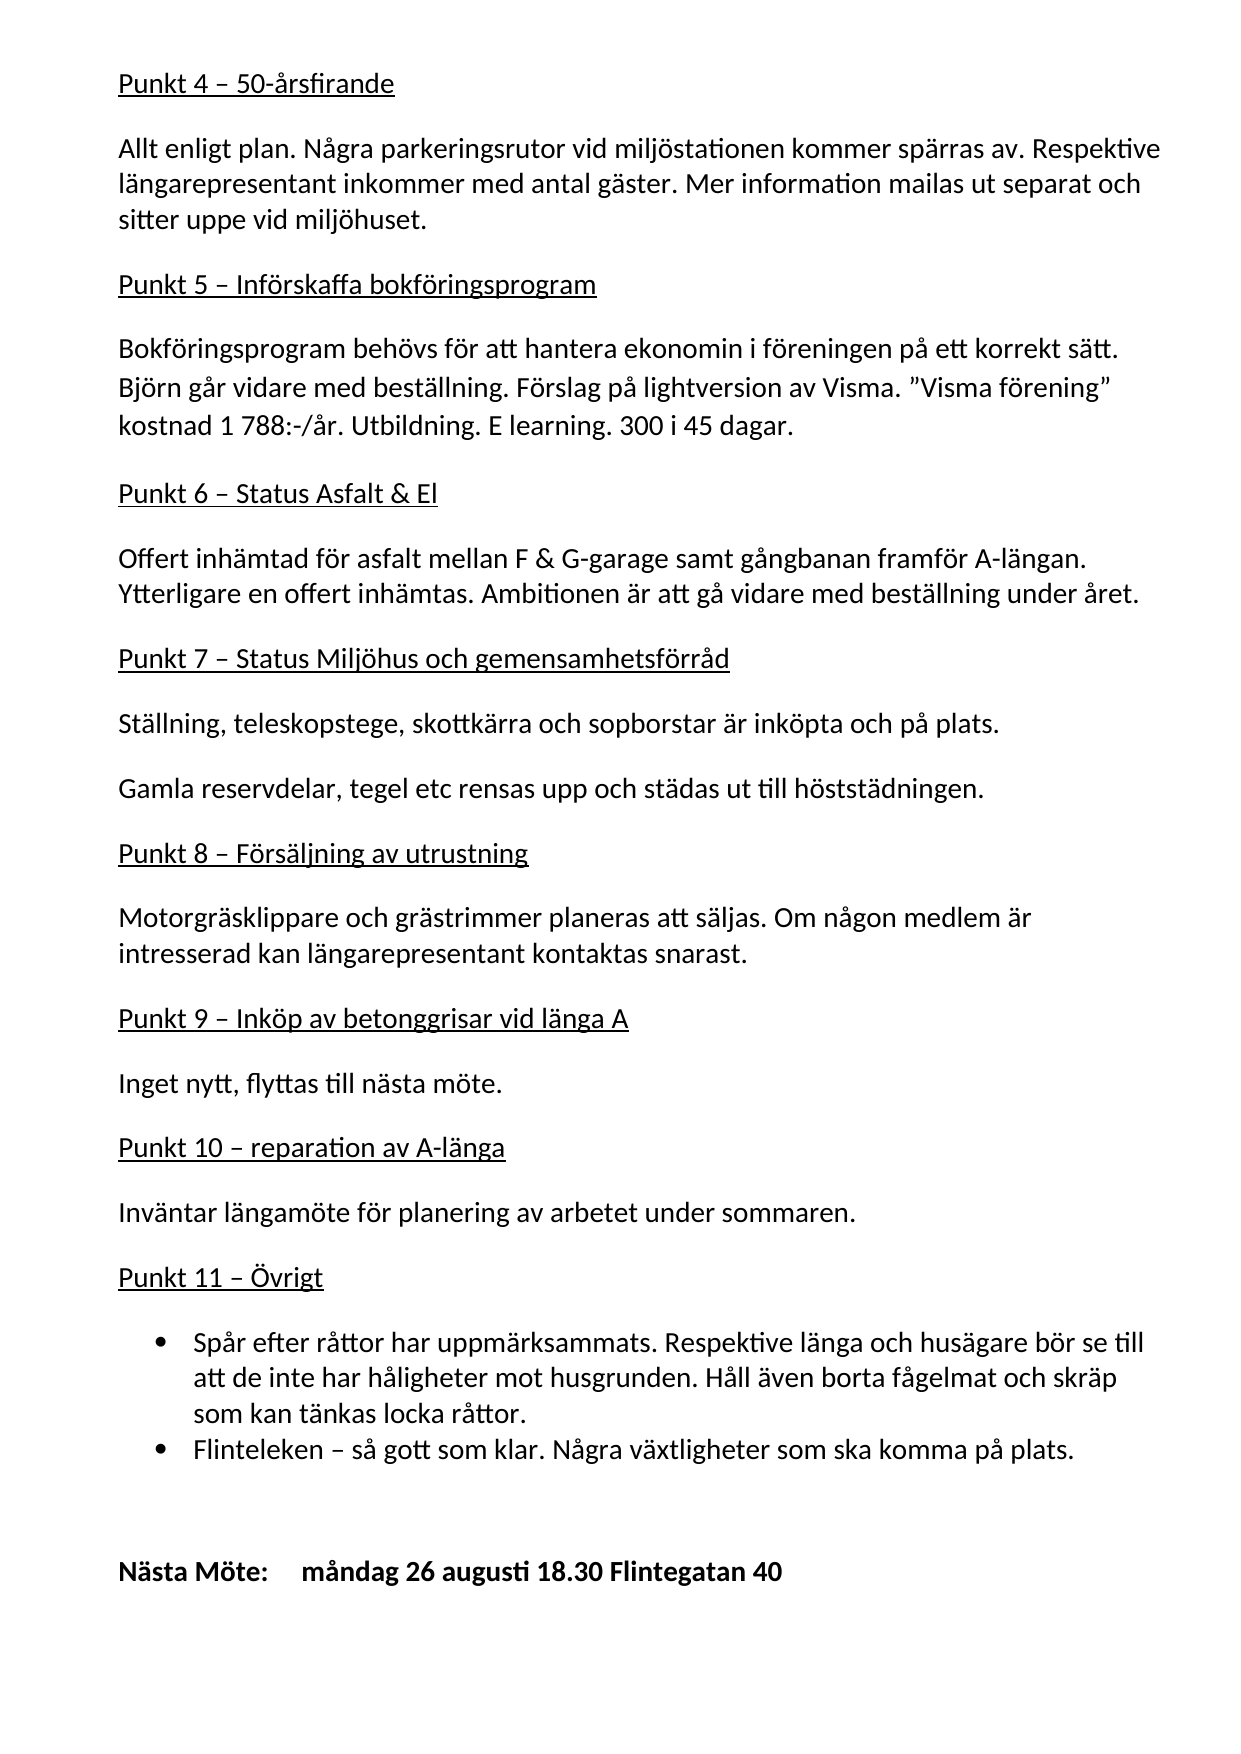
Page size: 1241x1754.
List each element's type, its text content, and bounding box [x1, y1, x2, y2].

list Flinteleken – så gott som klar. Några växtligheter som ska komma på plats. [156, 1431, 1163, 1466]
text Bokföringsprogram behövs för att hantera ekonomin i föreningen på ett korrekt sätt. Björn går vidare med beställning. Förslag på lightversion av Visma. ”Visma förening” kostnad 1 788:-/år. Utbildning. E learning. 300 i 45 dagar. [118, 331, 1163, 443]
text Punkt 4 – 50-årsfirande [118, 65, 1163, 101]
list Spår efter råttor har uppmärksammats. Respektive länga och husägare bör se till att de inte har håligheter mot husgrunden. Håll även borta fågelmat och skräp som kan tänkas locka råttor. [156, 1324, 1163, 1431]
text Nästa Möte: måndag 26 augusti 18.30 Flintegatan 40 [118, 1553, 1163, 1588]
text Ställning, teleskopstege, skottkärra och sopborstar är inköpta och på plats. [118, 705, 1163, 741]
text Motorgräsklippare och grästrimmer planeras att säljas. Om någon medlem är intresserad kan längarepresentant kontaktas snarast. [118, 899, 1163, 971]
text Inget nytt, flyttas till nästa möte. [118, 1065, 1163, 1100]
text Punkt 9 – Inköp av betonggrisar vid länga A [118, 1000, 1163, 1036]
text Inväntar längamöte för planering av arbetet under sommaren. [118, 1194, 1163, 1230]
text Offert inhämtad för asfalt mellan F & G-garage samt gångbanan framför A-längan. Ytterligare en offert inhämtas. Ambitionen är att gå vidare med beställning under året. [118, 540, 1163, 611]
text Gamla reservdelar, tegel etc rensas upp och städas ut till höststädningen. [118, 770, 1163, 806]
text Punkt 8 – Försäljning av utrustning [118, 835, 1163, 870]
text Punkt 5 – Införskaffa bokföringsprogram [118, 266, 1163, 301]
text Punkt 10 – reparation av A-länga [118, 1129, 1163, 1165]
text Allt enligt plan. Några parkeringsrutor vid miljöstationen kommer spärras av. Respektive längarepresentant inkommer med antal gäster. Mer information mailas ut separat och sitter uppe vid miljöhuset. [118, 130, 1163, 237]
text Punkt 7 – Status Miljöhus och gemensamhetsförråd [118, 640, 1163, 676]
text Punkt 6 – Status Asfalt & El [118, 475, 1163, 511]
text Punkt 11 – Övrigt [118, 1259, 1163, 1295]
